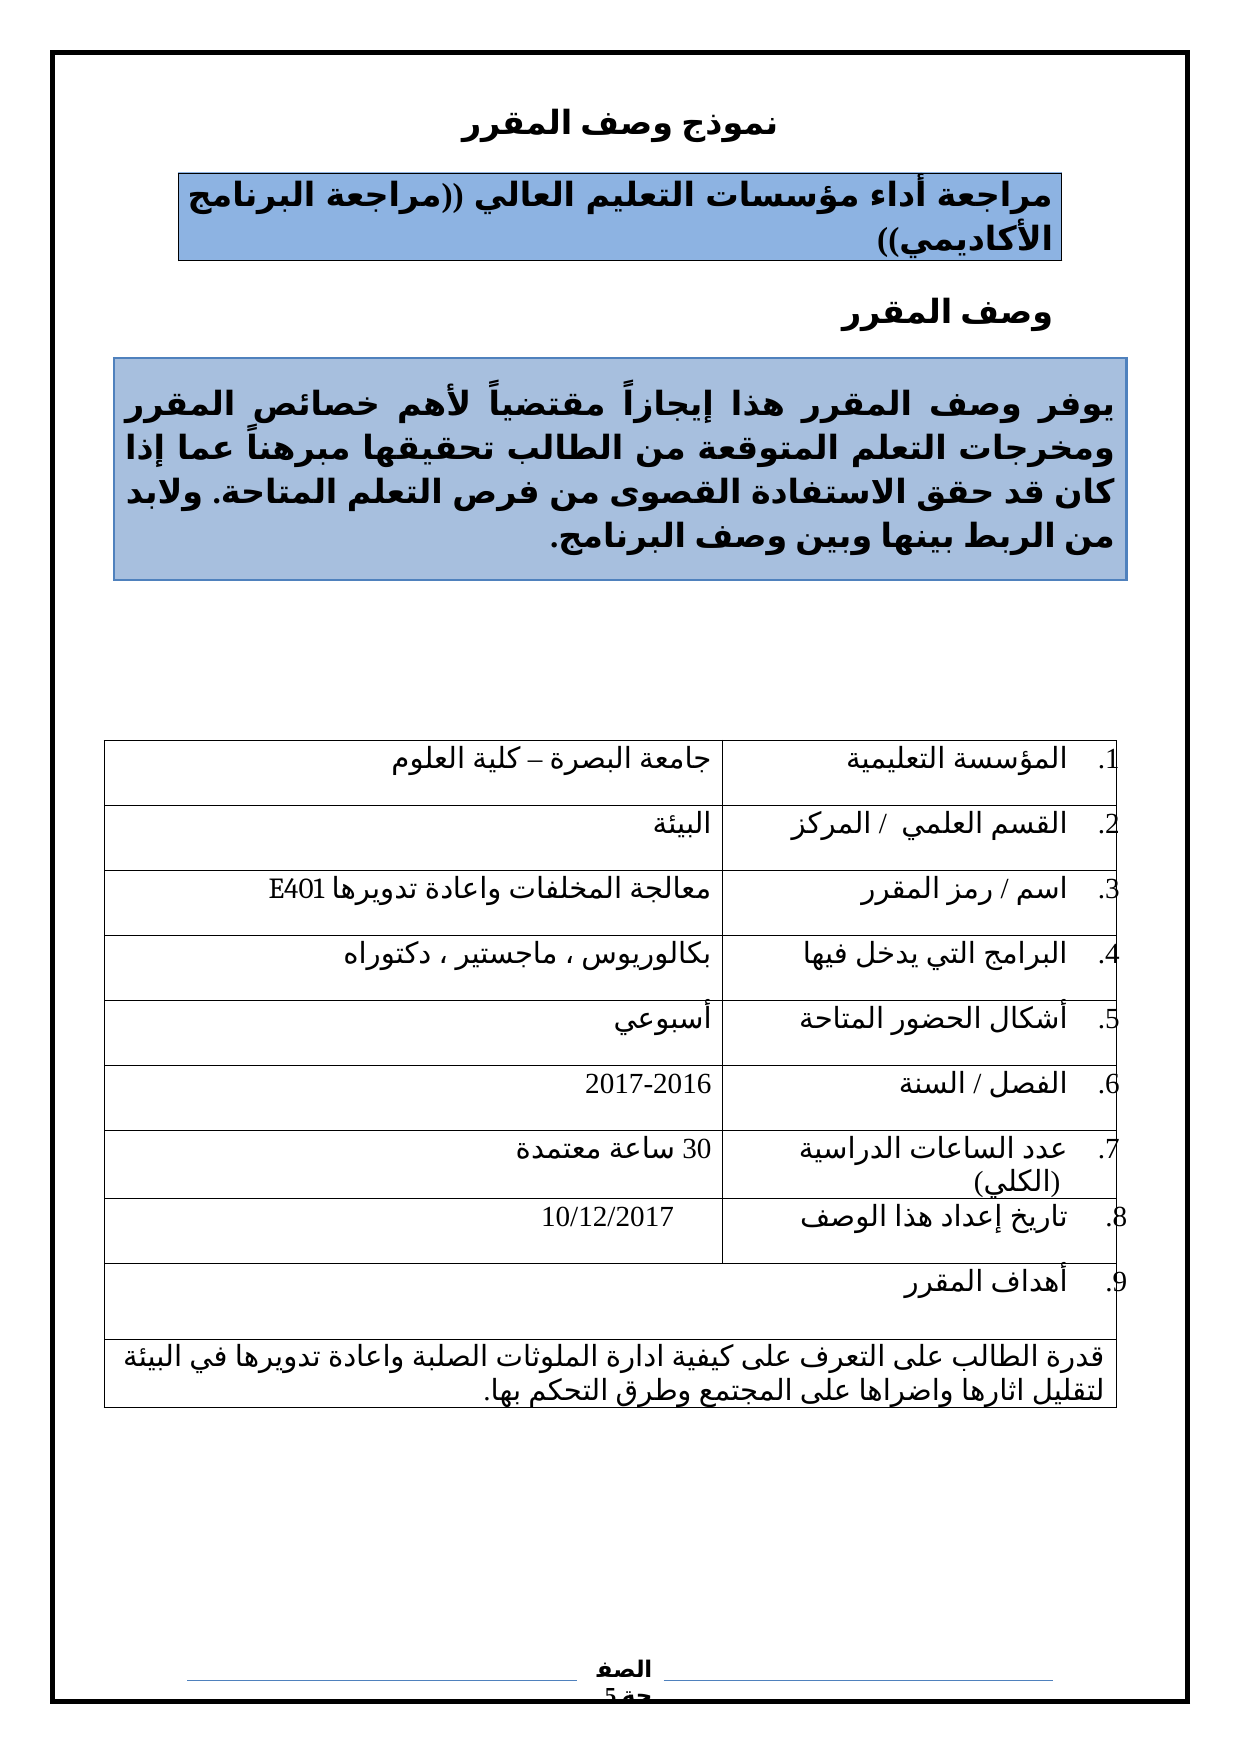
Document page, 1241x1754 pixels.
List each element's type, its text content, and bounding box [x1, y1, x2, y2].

table_header جامعة البصرة – كلية العلوم [105, 741, 722, 805]
table_cell 2017-2016 [105, 1066, 722, 1130]
table_cell البيئة [105, 806, 722, 870]
text وصف المقرر [187, 292, 1053, 330]
text مراجعة أداء مؤسسات التعليم العالي ((مراجعة البرنامج الأكاديمي)) [179, 174, 1061, 260]
table_cell اسم / رمز المقرر [723, 871, 1116, 935]
table_cell البرامج التي يدخل فيها [723, 936, 1116, 1000]
table_cell أسبوعي [105, 1001, 722, 1065]
table_cell أشكال الحضور المتاحة [723, 1001, 1116, 1065]
table_cell القسم العلمي / المركز [723, 806, 1116, 870]
table_header يوفر وصف المقرر هذا إيجازاً مقتضياً لأهم خصائص المقرر ومخرجات التعلم المتوقعة من الطالب تحقيقها مبرهناً عما إذا كان قد حقق الاستفادة القصوى من فرص التعلم المتاحة. ولابد من الربط بينها وبين وصف البرنامج. [115, 359, 1125, 579]
table_cell 30 ساعة معتمدة [105, 1131, 722, 1198]
table_cell الفصل / السنة [723, 1066, 1116, 1130]
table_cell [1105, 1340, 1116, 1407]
text نموذج وصف المقرر [187, 103, 1053, 142]
table_cell معالجة المخلفات واعادة تدويرها E401 [105, 871, 722, 935]
table_cell تاريخ إعداد هذا الوصف [723, 1199, 1116, 1263]
table_cell بكالوريوس ، ماجستير ، دكتوراه [105, 936, 722, 1000]
table_header المؤسسة التعليمية [723, 741, 1116, 805]
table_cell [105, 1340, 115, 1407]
table_cell 10/12/2017 [105, 1199, 722, 1263]
table_cell أهداف المقرر [105, 1264, 1116, 1338]
